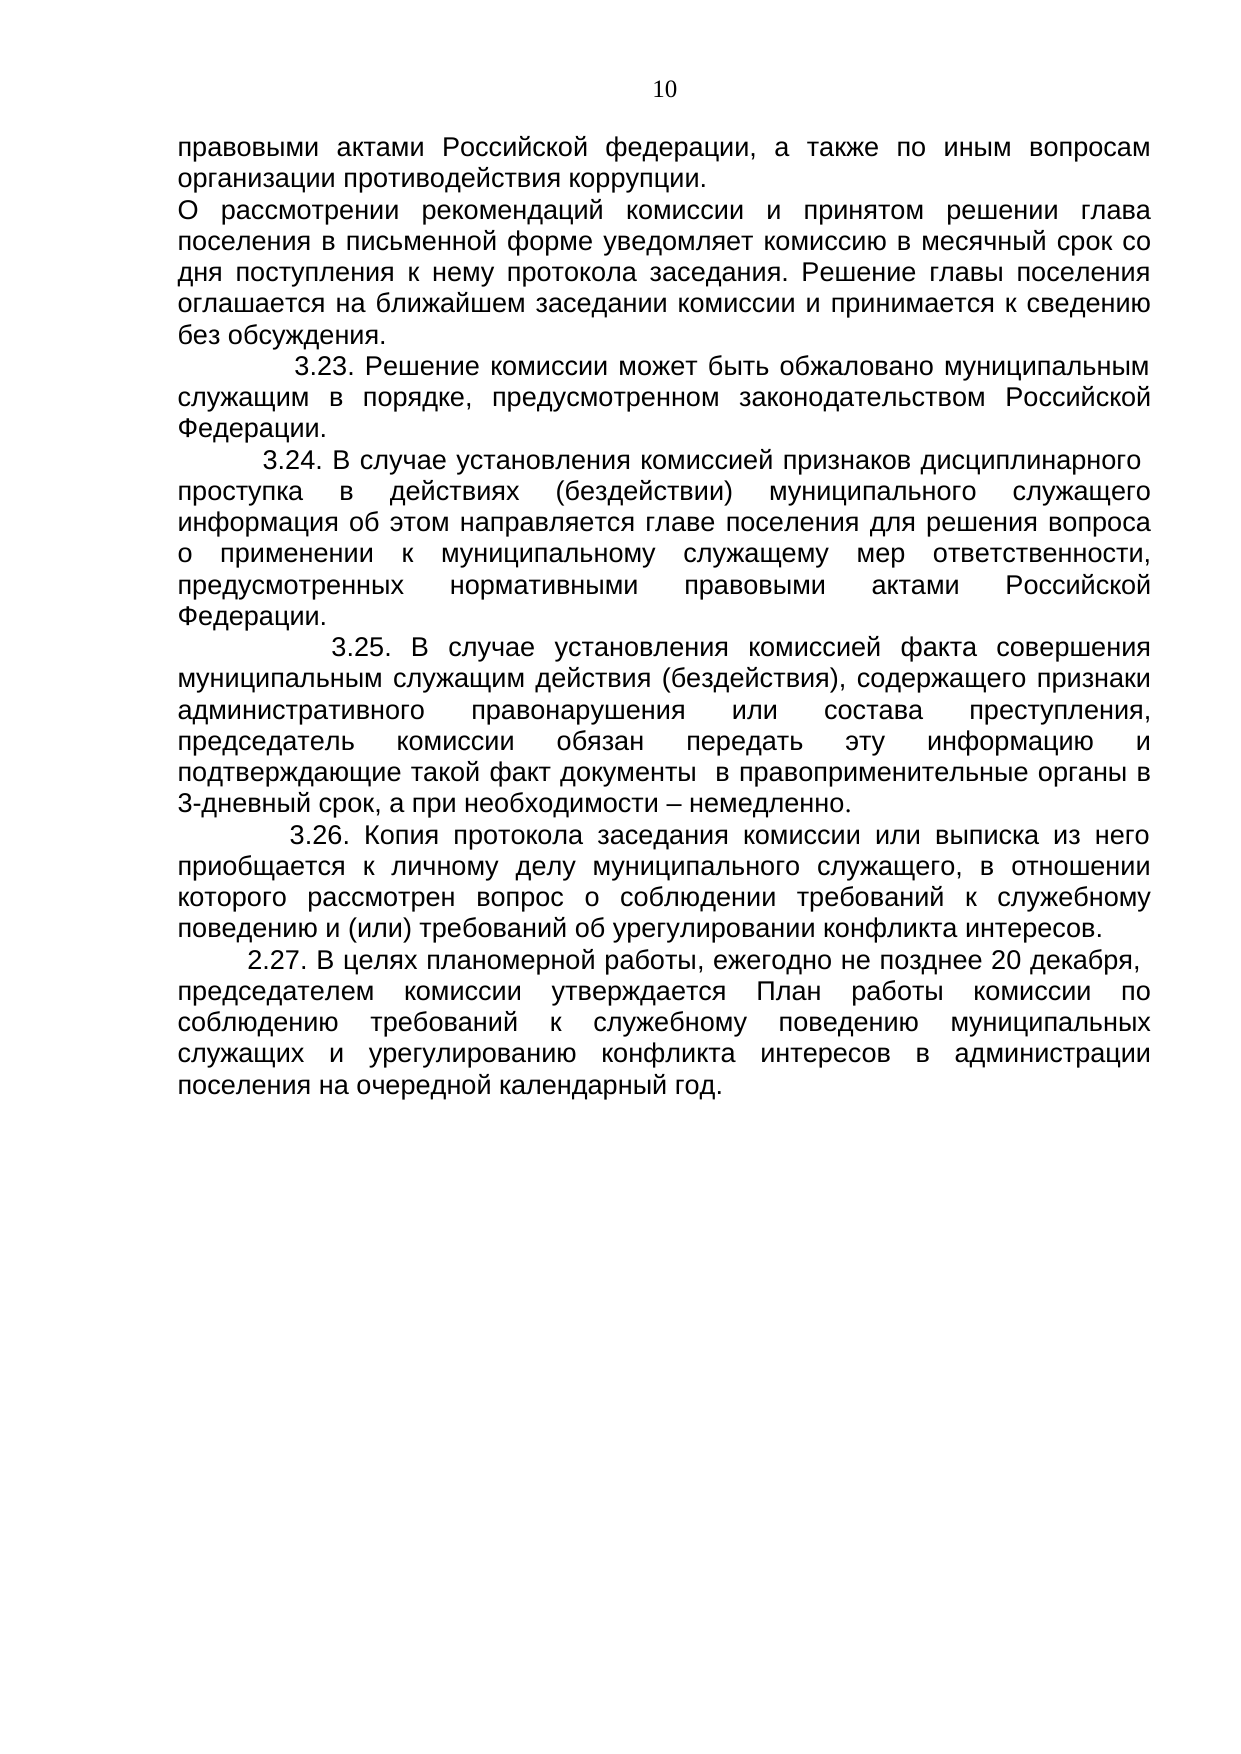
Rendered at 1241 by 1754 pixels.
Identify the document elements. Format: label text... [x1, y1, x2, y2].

text 3.24. В случае установления комиссией признаков дисциплинарного проступка в действиях (бездействии) муниципального служащего информация об этом направляется главе поселения для решения вопроса о применении к муниципальному служащему мер ответственности, предусмотренных нормативными правовыми актами Российской Федерации. [177, 444, 1152, 631]
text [177, 131, 1152, 194]
text 2.27. В целях планомерной работы, ежегодно не позднее 20 декабря, председателем комиссии утверждается План работы комиссии по соблюдению требований к служебному поведению муниципальных служащих и урегулированию конфликта интересов в администрации поселения на очередной календарный год. [177, 944, 1152, 1100]
text 3.23. Решение комиссии может быть обжаловано муниципальным служащим в порядке, предусмотренном законодательством Российской Федерации. [88, 350, 1152, 444]
text О рассмотрении рекомендаций комиссии и принятом решении глава поселения в письменной форме уведомляет комиссию в месячный срок со дня поступления к нему протокола заседания. Решение главы поселения оглашается на ближайшем заседании комиссии и принимается к сведению без обсуждения. [177, 194, 1152, 350]
text 3.26. Копия протокола заседания комиссии или выписка из него приобщается к личному делу муниципального служащего, в отношении которого рассмотрен вопрос о соблюдении требований к служебному поведению и (или) требований об урегулировании конфликта интересов. [177, 819, 1152, 944]
text 3.25. В случае установления комиссией факта совершения муниципальным служащим действия (бездействия), содержащего признаки административного правонарушения или состава преступления, председатель комиссии обязан передать эту информацию и подтверждающие такой факт документы в правоприменительные органы в 3-дневный срок, а при необходимости – немедленно. [177, 631, 1152, 819]
